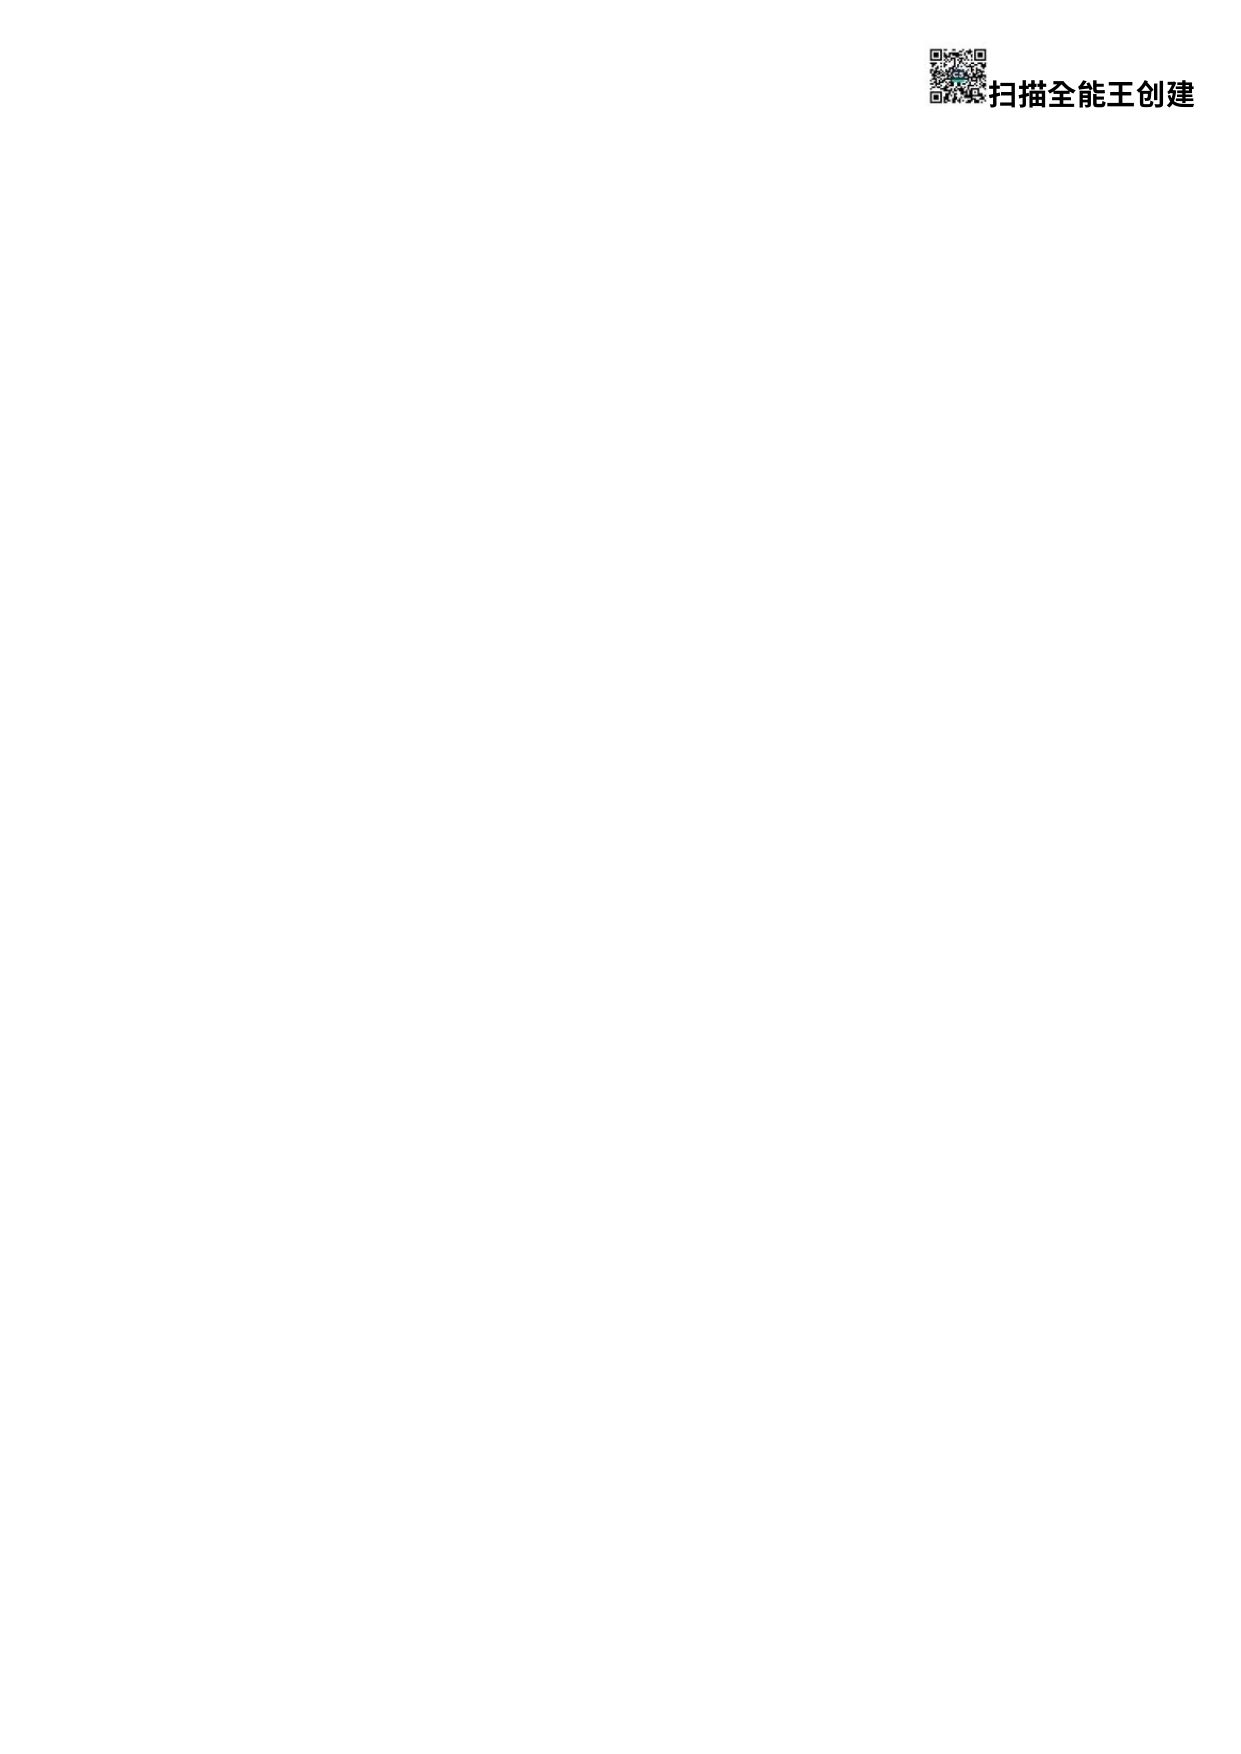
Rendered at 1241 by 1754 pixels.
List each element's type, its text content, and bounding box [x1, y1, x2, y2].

text 扫描全能王创建 [924, 42, 1212, 114]
picture [923, 41, 989, 106]
